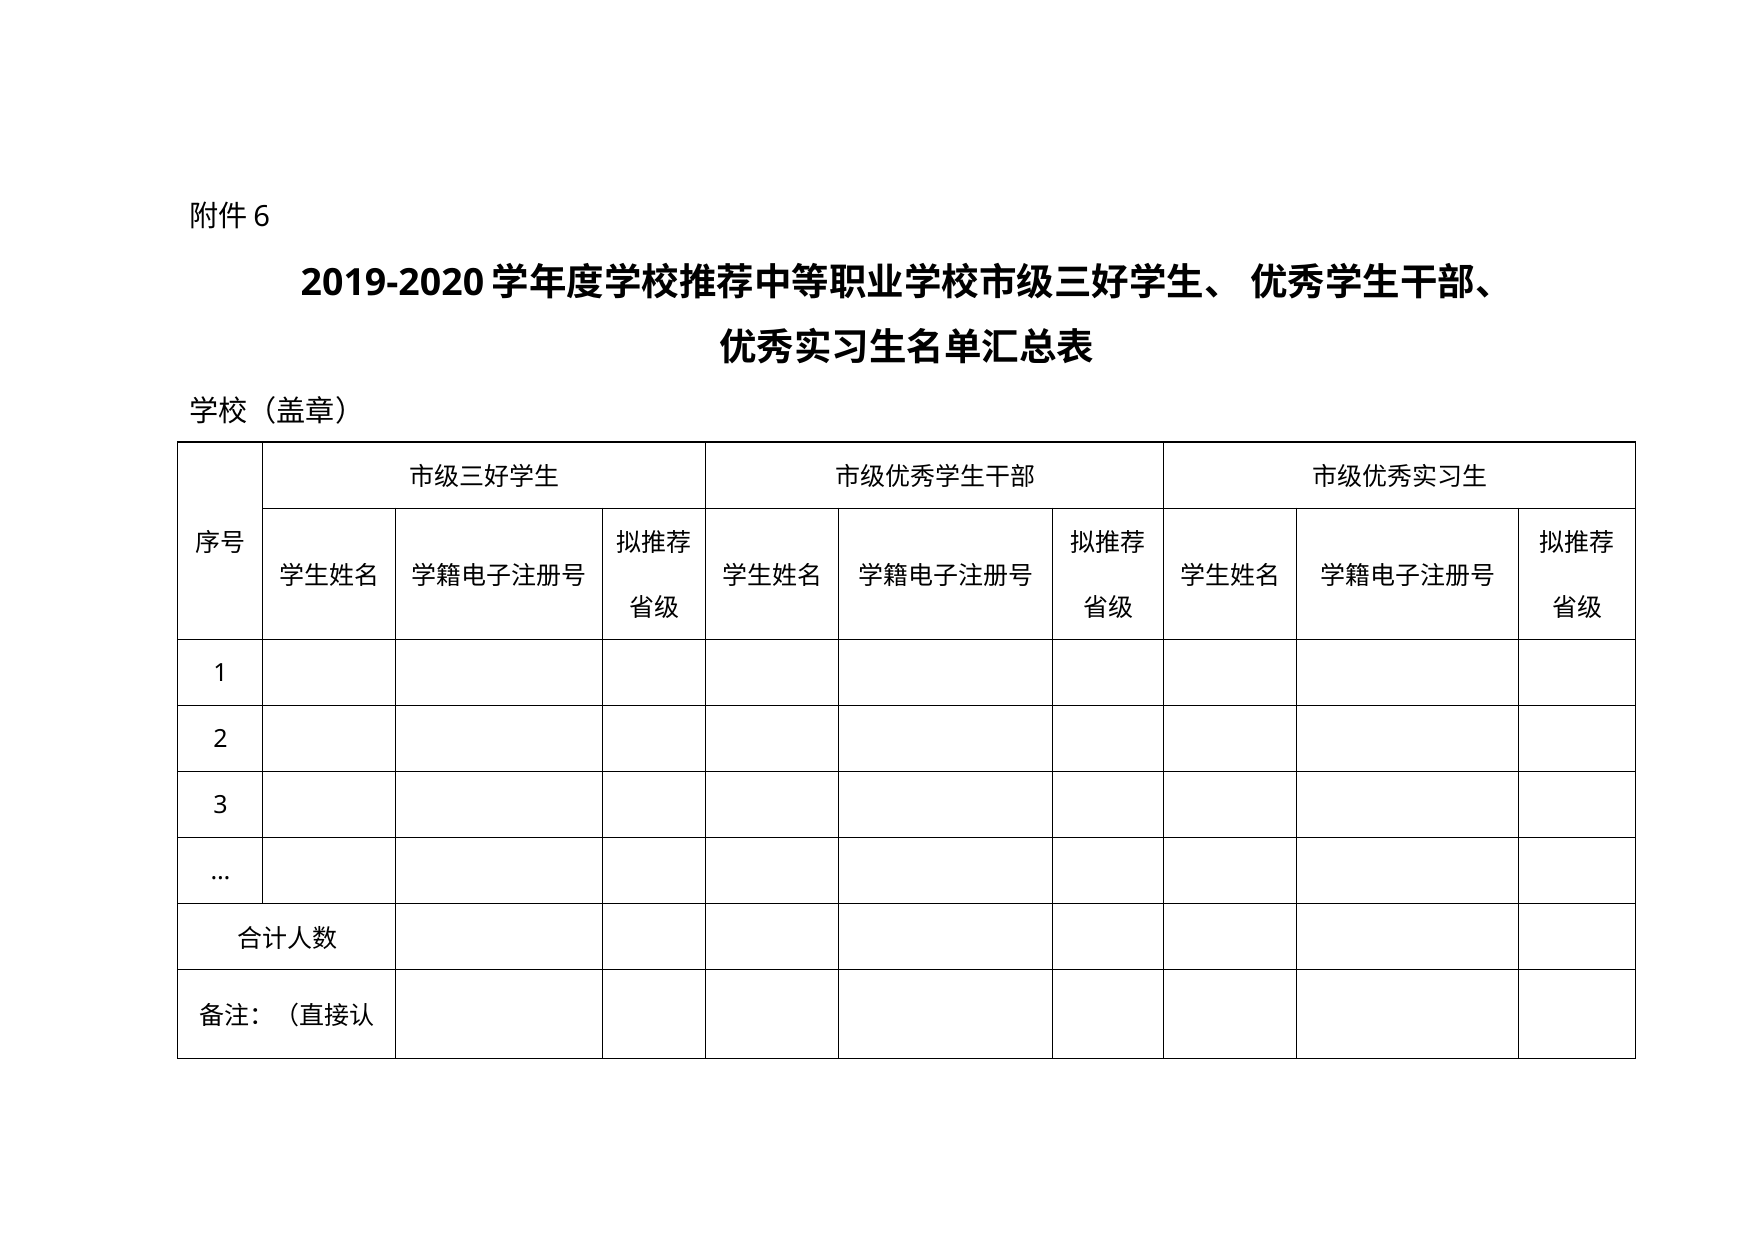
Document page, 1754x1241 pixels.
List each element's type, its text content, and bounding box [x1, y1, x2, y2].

table_cell 学籍电子注册号 [1297, 509, 1518, 638]
table_cell [1164, 640, 1296, 704]
table_cell [263, 772, 395, 837]
table_cell [603, 772, 705, 837]
table_cell 拟推荐省级 [603, 509, 705, 638]
table_cell … [178, 838, 262, 903]
table_cell [1053, 640, 1163, 704]
table_cell 学生姓名 [706, 509, 838, 638]
table_cell [839, 640, 1052, 704]
table_header 序号 [178, 443, 262, 638]
table_cell [1053, 772, 1163, 837]
text 2019-2020学年度学校推荐中等职业学校市级三好学生、 优秀学生干部、 [189, 246, 1624, 311]
table_cell [1297, 706, 1518, 771]
table_cell [1297, 772, 1518, 837]
table_cell [603, 904, 705, 969]
table_cell [396, 640, 602, 704]
table_header 市级优秀学生干部 [706, 443, 1163, 507]
table_cell [706, 970, 838, 1058]
table_cell [1053, 706, 1163, 771]
table_cell [706, 772, 838, 837]
table_cell [603, 838, 705, 903]
table_cell [706, 904, 838, 969]
table_cell [1519, 772, 1635, 837]
table_cell [1519, 904, 1635, 969]
table_cell [396, 706, 602, 771]
table_header 市级优秀实习生 [1164, 443, 1635, 507]
table_cell [706, 838, 838, 903]
table_cell [1519, 838, 1635, 903]
table_cell [1164, 904, 1296, 969]
table_header 市级三好学生 [263, 443, 705, 507]
table_cell [1164, 706, 1296, 771]
text 学校（盖章） [189, 376, 1624, 441]
table_cell [706, 706, 838, 771]
table_cell [1053, 838, 1163, 903]
table_cell 学生姓名 [1164, 509, 1296, 638]
table_cell [263, 640, 395, 704]
table_cell [1053, 970, 1163, 1058]
table_cell [263, 706, 395, 771]
table_cell 拟推荐省级 [1519, 509, 1635, 638]
table_cell [706, 640, 838, 704]
table_cell [839, 904, 1052, 969]
table_cell 1 [178, 640, 262, 704]
table_cell 学籍电子注册号 [396, 509, 602, 638]
table_cell [1297, 838, 1518, 903]
table_cell [1297, 640, 1518, 704]
table_cell 学籍电子注册号 [839, 509, 1052, 638]
table_cell [1519, 640, 1635, 704]
table_cell [1519, 706, 1635, 771]
text 优秀实习生名单汇总表 [189, 311, 1624, 376]
table_cell 2 [178, 706, 262, 771]
table_cell [1519, 970, 1635, 1058]
table_cell [839, 970, 1052, 1058]
table_cell [263, 838, 395, 903]
table_cell [839, 838, 1052, 903]
table_cell [396, 904, 602, 969]
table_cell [178, 970, 395, 1058]
table_cell [396, 970, 602, 1058]
table_cell [603, 640, 705, 704]
table_cell [1164, 772, 1296, 837]
table_cell [603, 970, 705, 1058]
table_cell 3 [178, 772, 262, 837]
table_cell [396, 772, 602, 837]
table_cell [1297, 904, 1518, 969]
table_cell 学生姓名 [263, 509, 395, 638]
table_cell [839, 772, 1052, 837]
table_cell [1053, 904, 1163, 969]
table_cell 合计人数 [178, 904, 395, 969]
table_cell [839, 706, 1052, 771]
table_cell 拟推荐省级 [1053, 509, 1163, 638]
table_cell [603, 706, 705, 771]
table_cell [1164, 838, 1296, 903]
table_cell [1164, 970, 1296, 1058]
table_cell [1297, 970, 1518, 1058]
table_cell [396, 838, 602, 903]
text 附件6 [189, 181, 1624, 246]
